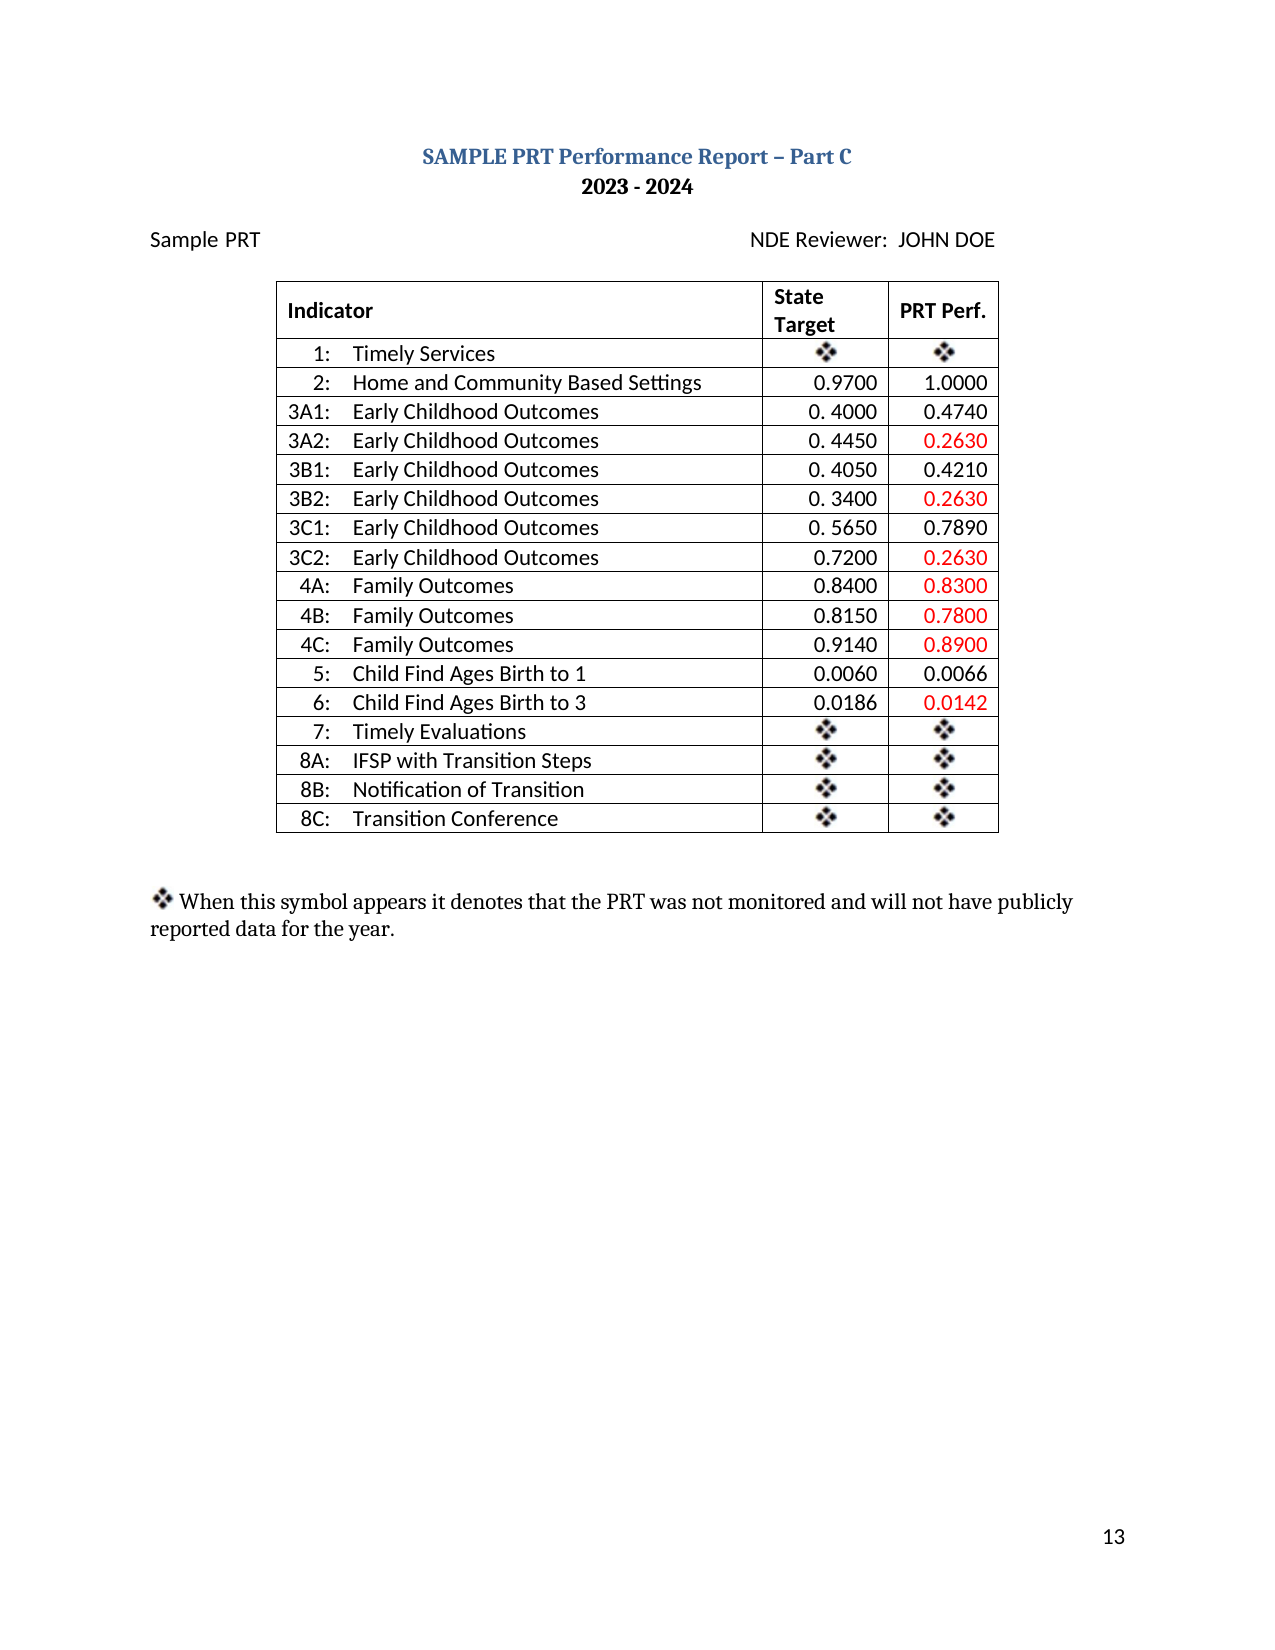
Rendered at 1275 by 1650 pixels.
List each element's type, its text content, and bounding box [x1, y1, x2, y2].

subtitle SAMPLE PRT Performance Report – Part C [150, 144, 1125, 170]
table_cell IFSP with Transition Steps [341, 746, 762, 774]
text When this symbol appears it denotes that the PRT was not monitored and will not have publicly reported data for the year. [150, 886, 1125, 942]
table_cell 4A: [277, 572, 341, 600]
table_cell Child Find Ages Birth to 1 [341, 659, 762, 687]
table_cell 0.7890 [889, 514, 998, 542]
table_cell 1: [277, 339, 341, 367]
table_cell 8B: [277, 775, 341, 803]
picture [813, 746, 838, 770]
table_header State Target [763, 282, 888, 338]
table_cell [889, 746, 998, 774]
table_cell [763, 717, 888, 745]
table_cell 0.4210 [889, 455, 998, 483]
table_cell 0.0060 [763, 659, 888, 687]
table_cell 0.7200 [763, 543, 888, 571]
table_cell [763, 775, 888, 803]
text 2023 - 2024 [150, 174, 1125, 200]
table_cell 0.8300 [889, 572, 998, 600]
picture [931, 717, 956, 741]
table_cell 0.8400 [763, 572, 888, 600]
table_cell 3A2: [277, 426, 341, 454]
picture [813, 804, 838, 828]
table_cell 0.4740 [889, 397, 998, 425]
table_cell Early Childhood Outcomes [341, 485, 762, 512]
table_cell 3C2: [277, 543, 341, 571]
table_cell Child Find Ages Birth to 3 [341, 688, 762, 716]
table_cell Early Childhood Outcomes [341, 514, 762, 542]
table_cell 3A1: [277, 397, 341, 425]
table_cell 0.0142 [889, 688, 998, 716]
table_header PRT Perf. [889, 282, 998, 338]
picture [813, 717, 838, 741]
table_cell 0.7800 [889, 601, 998, 629]
picture [931, 804, 956, 828]
picture [150, 886, 174, 910]
table_cell Family Outcomes [341, 572, 762, 600]
table_cell 0.2630 [889, 543, 998, 571]
picture [813, 339, 838, 363]
table_cell Notification of Transition [341, 775, 762, 803]
table_cell 0.9140 [763, 630, 888, 658]
table_cell 8C: [277, 804, 341, 832]
table_cell 0. 5650 [763, 514, 888, 542]
table_cell 0.8900 [889, 630, 998, 658]
table_cell Timely Services [341, 339, 762, 367]
table_cell 4B: [277, 601, 341, 629]
table_cell 2: [277, 368, 341, 396]
table_cell Early Childhood Outcomes [341, 397, 762, 425]
picture [931, 775, 956, 799]
table_cell 6: [277, 688, 341, 716]
table_header Indicator [277, 282, 762, 338]
table_cell 0. 3400 [763, 485, 888, 512]
table_cell 0.2630 [889, 485, 998, 512]
table_cell 0.9700 [763, 368, 888, 396]
table_cell 7: [277, 717, 341, 745]
table_cell 0.2630 [889, 426, 998, 454]
table_cell 5: [277, 659, 341, 687]
picture [931, 746, 956, 770]
table_cell Early Childhood Outcomes [341, 426, 762, 454]
table_cell Early Childhood Outcomes [341, 455, 762, 483]
table_cell 1.0000 [889, 368, 998, 396]
table_cell [763, 339, 888, 367]
table_cell [889, 339, 998, 367]
table_cell Transition Conference [341, 804, 762, 832]
table_cell 3B1: [277, 455, 341, 483]
table_cell 0.8150 [763, 601, 888, 629]
text Sample PRT NDE Reviewer: JOHN DOE [150, 225, 1125, 253]
table_cell 4C: [277, 630, 341, 658]
table_cell Home and Community Based Settings [341, 368, 762, 396]
table_cell 8A: [277, 746, 341, 774]
table_cell Timely Evaluations [341, 717, 762, 745]
table_cell Early Childhood Outcomes [341, 543, 762, 571]
table_cell 0.0066 [889, 659, 998, 687]
table_cell 0.0186 [763, 688, 888, 716]
table_cell 0. 4450 [763, 426, 888, 454]
table_cell 0. 4050 [763, 455, 888, 483]
table_cell 3C1: [277, 514, 341, 542]
table_cell [763, 746, 888, 774]
table_cell Family Outcomes [341, 630, 762, 658]
table_cell [763, 804, 888, 832]
table_cell [889, 804, 998, 832]
table_cell [889, 717, 998, 745]
table_cell Family Outcomes [341, 601, 762, 629]
table_cell [889, 775, 998, 803]
table_cell 0. 4000 [763, 397, 888, 425]
picture [813, 775, 838, 799]
picture [931, 339, 956, 363]
table_cell 3B2: [277, 485, 341, 512]
